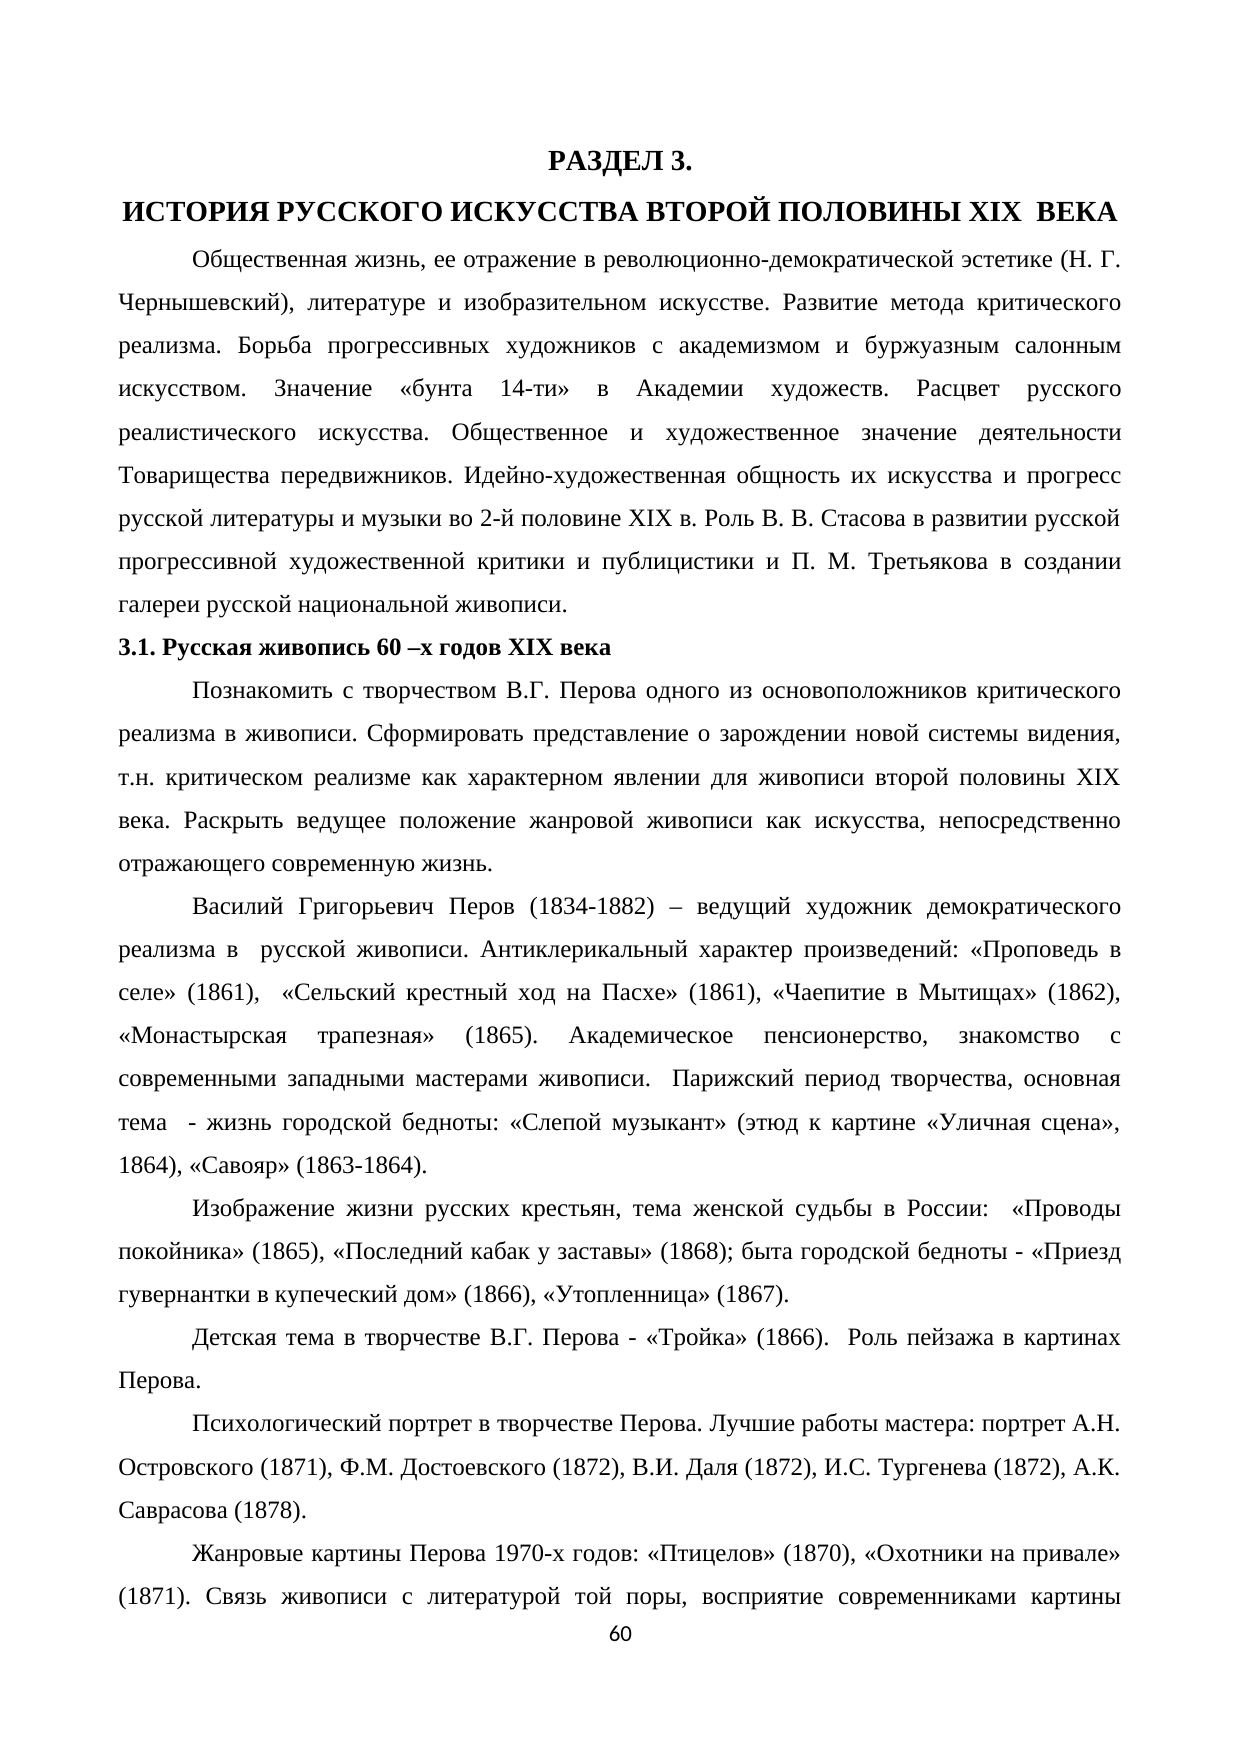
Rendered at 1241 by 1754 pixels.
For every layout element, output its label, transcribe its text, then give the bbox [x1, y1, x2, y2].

text Познакомить с творчеством В.Г. Перова одного из основоположников критического реализма в живописи. Сформировать представление о зарождении новой системы видения, т.н. критическом реализме как характерном явлении для живописи второй половины XIX века. Раскрыть ведущее положение жанровой живописи как искусства, непосредственно отражающего современную жизнь. [118, 675, 1122, 877]
text Изображение жизни русских крестьян, тема женской судьбы в России: «Проводы покойника» (1865), «Последний кабак у заставы» (1868); быта городской бедноты - «Приезд гувернантки в купеческий дом» (1866), «Утопленница» (1867). [118, 1193, 1122, 1308]
text Детская тема в творчестве В.Г. Перова - «Тройка» (1866). Роль пейзажа в картинах Перова. [118, 1322, 1122, 1394]
text РАЗДЕЛ 3. [118, 143, 1122, 177]
text Психологический портрет в творчестве Перова. Лучшие работы мастера: портрет А.Н. Островского (1871), Ф.М. Достоевского (1872), В.И. Даля (1872), И.С. Тургенева (1872), А.К. Саврасова (1878). [118, 1408, 1122, 1523]
text 3.1. Русская живопись 60 –х годов XIX века [118, 632, 1122, 661]
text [118, 1538, 1122, 1610]
text ИСТОРИЯ РУССКОГО ИСКУССТВА ВТОРОЙ ПОЛОВИНЫ XIX ВЕКА [118, 194, 1122, 227]
text Василий Григорьевич Перов (1834-1882) – ведущий художник демократического реализма в русской живописи. Антиклерикальный характер произведений: «Проповедь в селе» (1861), «Сельский крестный ход на Пасхе» (1861), «Чаепитие в Мытищах» (1862), «Монастырская трапезная» (1865). Академическое пенсионерство, знакомство с современными западными мастерами живописи. Парижский период творчества, основная тема - жизнь городской бедноты: «Слепой музыкант» (этюд к картине «Уличная сцена», 1864), «Савояр» (1863-1864). [118, 891, 1122, 1178]
text Общественная жизнь, ее отражение в революционно-демократической эстетике (Н. Г. Чернышевский), литературе и изобразительном искусстве. Развитие метода критического реализма. Борьба прогрессивных художников с академизмом и буржуазным салонным искусством. Значение «бунта 14-ти» в Академии художеств. Расцвет русского реалистического искусства. Общественное и художественное значение деятельности Товарищества передвижников. Идейно-художественная общность их искусства и прогресс русской литературы и музыки во 2-й половине XIX в. Роль В. В. Стасова в развитии русской прогрессивной художественной критики и публицистики и П. М. Третьякова в создании галереи русской национальной живописи. [118, 244, 1122, 618]
